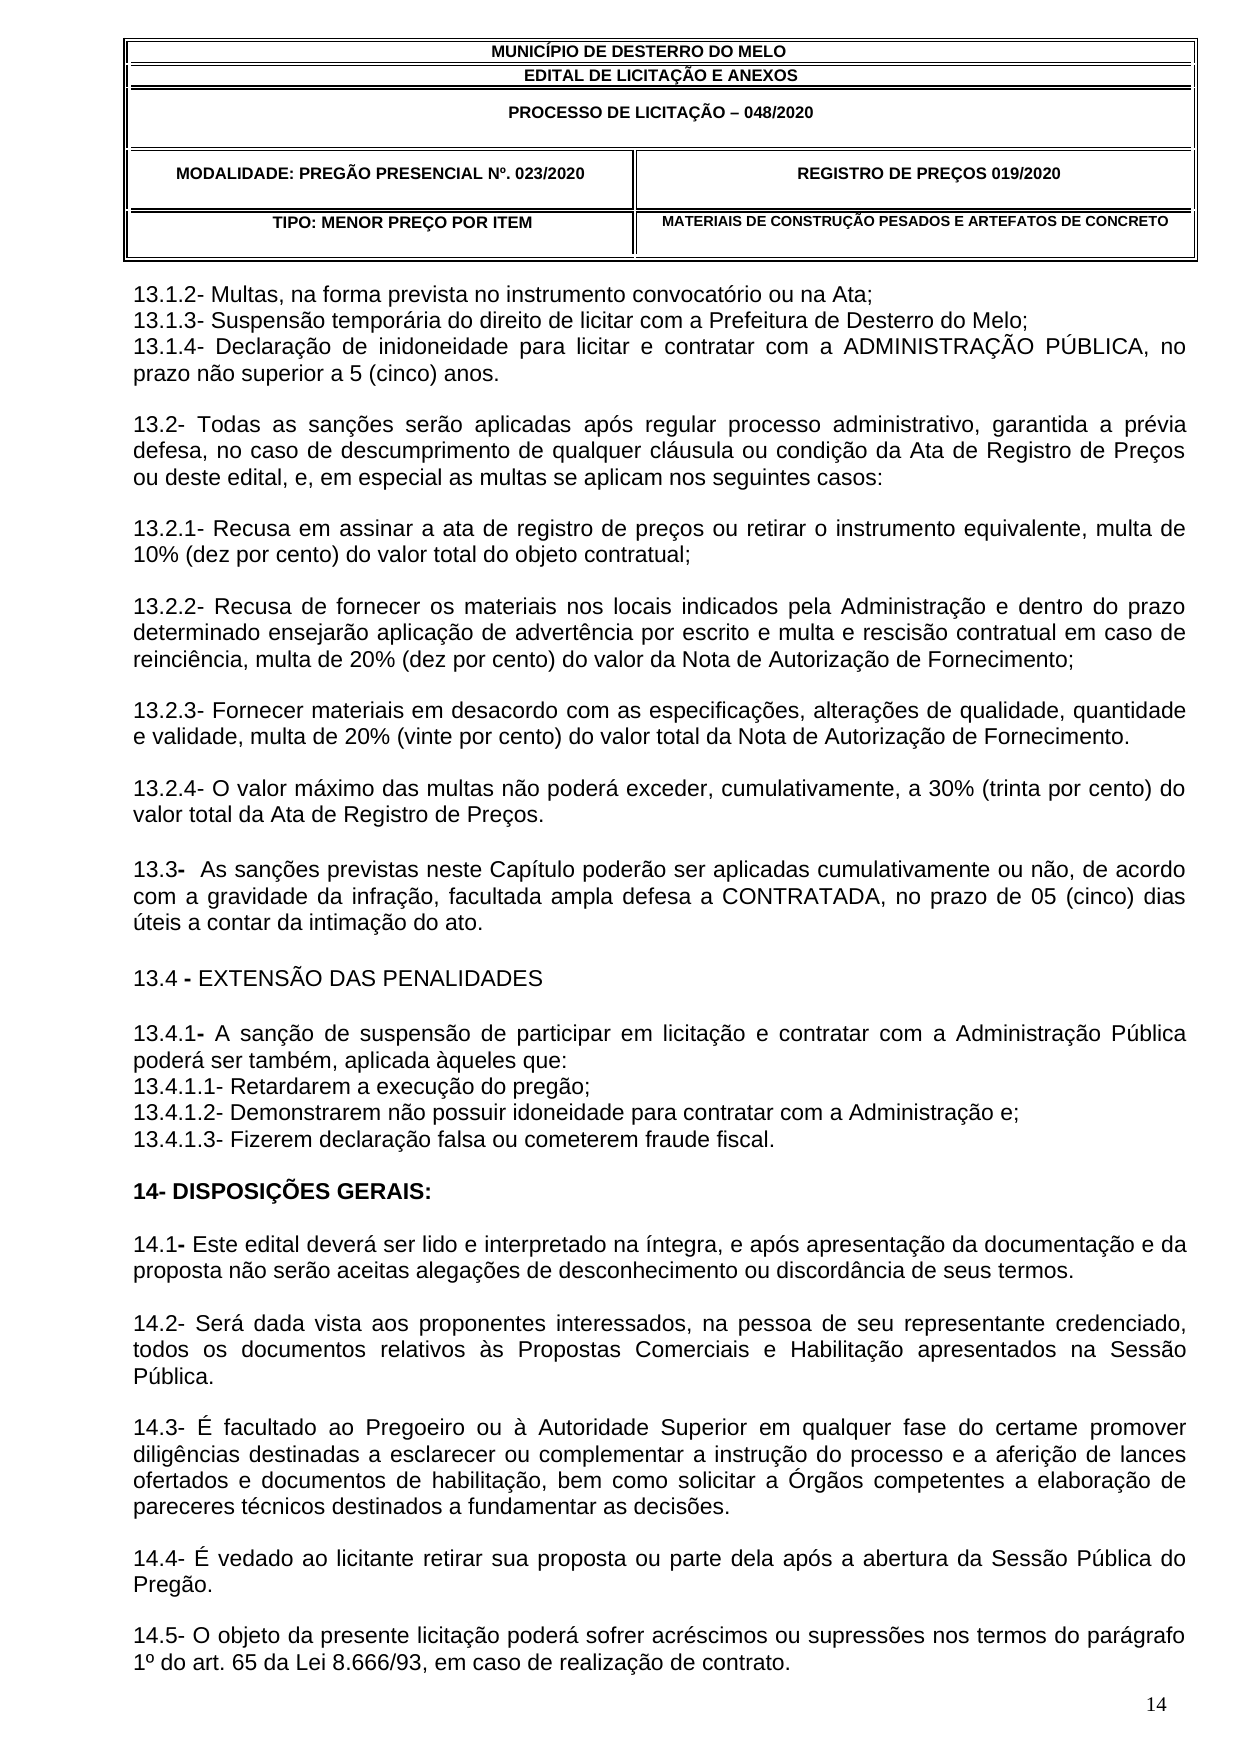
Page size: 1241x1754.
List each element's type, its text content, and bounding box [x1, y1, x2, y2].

text 13.4 - EXTENSÃO DAS PENALIDADES [133, 965, 1187, 991]
text 14.3- É facultado ao Pregoeiro ou à Autoridade Superior em qualquer fase do certame promover diligências destinadas a esclarecer ou complementar a instrução do processo e a aferição de lances ofertados e documentos de habilitação, bem como solicitar a Órgãos competentes a elaboração de pareceres técnicos destinados a fundamentar as decisões. [133, 1414, 1187, 1519]
text 13.4.1.1- Retardarem a execução do pregão; [133, 1073, 1187, 1099]
text 13.2- Todas as sanções serão aplicadas após regular processo administrativo, garantida a prévia defesa, no caso de descumprimento de qualquer cláusula ou condição da Ata de Registro de Preços ou deste edital, e, em especial as multas se aplicam nos seguintes casos: [133, 411, 1187, 490]
text 13.1.4- Declaração de inidoneidade para licitar e contratar com a ADMINISTRAÇÃO PÚBLICA, no prazo não superior a 5 (cinco) anos. [133, 333, 1187, 386]
text 14.5- O objeto da presente licitação poderá sofrer acréscimos ou supressões nos termos do parágrafo 1º do art. 65 da Lei 8.666/93, em caso de realização de contrato. [133, 1622, 1187, 1675]
text 13.4.1- A sanção de suspensão de participar em licitação e contratar com a Administração Pública poderá ser também, aplicada àqueles que: [133, 1020, 1187, 1073]
text 13.4.1.3- Fizerem declaração falsa ou cometerem fraude fiscal. [133, 1126, 1187, 1152]
text 14.4- É vedado ao licitante retirar sua proposta ou parte dela após a abertura da Sessão Pública do Pregão. [133, 1544, 1187, 1597]
text 14- DISPOSIÇÕES GERAIS: [133, 1178, 1187, 1205]
text 14.1- Este edital deverá ser lido e interpretado na íntegra, e após apresentação da documentação e da proposta não serão aceitas alegações de desconhecimento ou discordância de seus termos. [133, 1231, 1187, 1284]
text 13.3- As sanções previstas neste Capítulo poderão ser aplicadas cumulativamente ou não, de acordo com a gravidade da infração, facultada ampla defesa a CONTRATADA, no prazo de 05 (cinco) dias úteis a contar da intimação do ato. [133, 856, 1187, 936]
text 13.1.3- Suspensão temporária do direito de licitar com a Prefeitura de Desterro do Melo; [133, 307, 1187, 333]
text 13.4.1.2- Demonstrarem não possuir idoneidade para contratar com a Administração e; [133, 1099, 1187, 1126]
text 14.2- Será dada vista aos proponentes interessados, na pessoa de seu representante credenciado, todos os documentos relativos às Propostas Comerciais e Habilitação apresentados na Sessão Pública. [133, 1310, 1187, 1389]
text 13.2.3- Fornecer materiais em desacordo com as especificações, alterações de qualidade, quantidade e validade, multa de 20% (vinte por cento) do valor total da Nota de Autorização de Fornecimento. [133, 697, 1187, 749]
text 13.2.1- Recusa em assinar a ata de registro de preços ou retirar o instrumento equivalente, multa de 10% (dez por cento) do valor total do objeto contratual; [133, 515, 1187, 568]
text 13.1.2- Multas, na forma prevista no instrumento convocatório ou na Ata; [133, 281, 1187, 307]
text 13.2.2- Recusa de fornecer os materiais nos locais indicados pela Administração e dentro do prazo determinado ensejarão aplicação de advertência por escrito e multa e rescisão contratual em caso de reinciência, multa de 20% (dez por cento) do valor da Nota de Autorização de Fornecimento; [133, 593, 1187, 672]
text 13.2.4- O valor máximo das multas não poderá exceder, cumulativamente, a 30% (trinta por cento) do valor total da Ata de Registro de Preços. [133, 774, 1187, 827]
